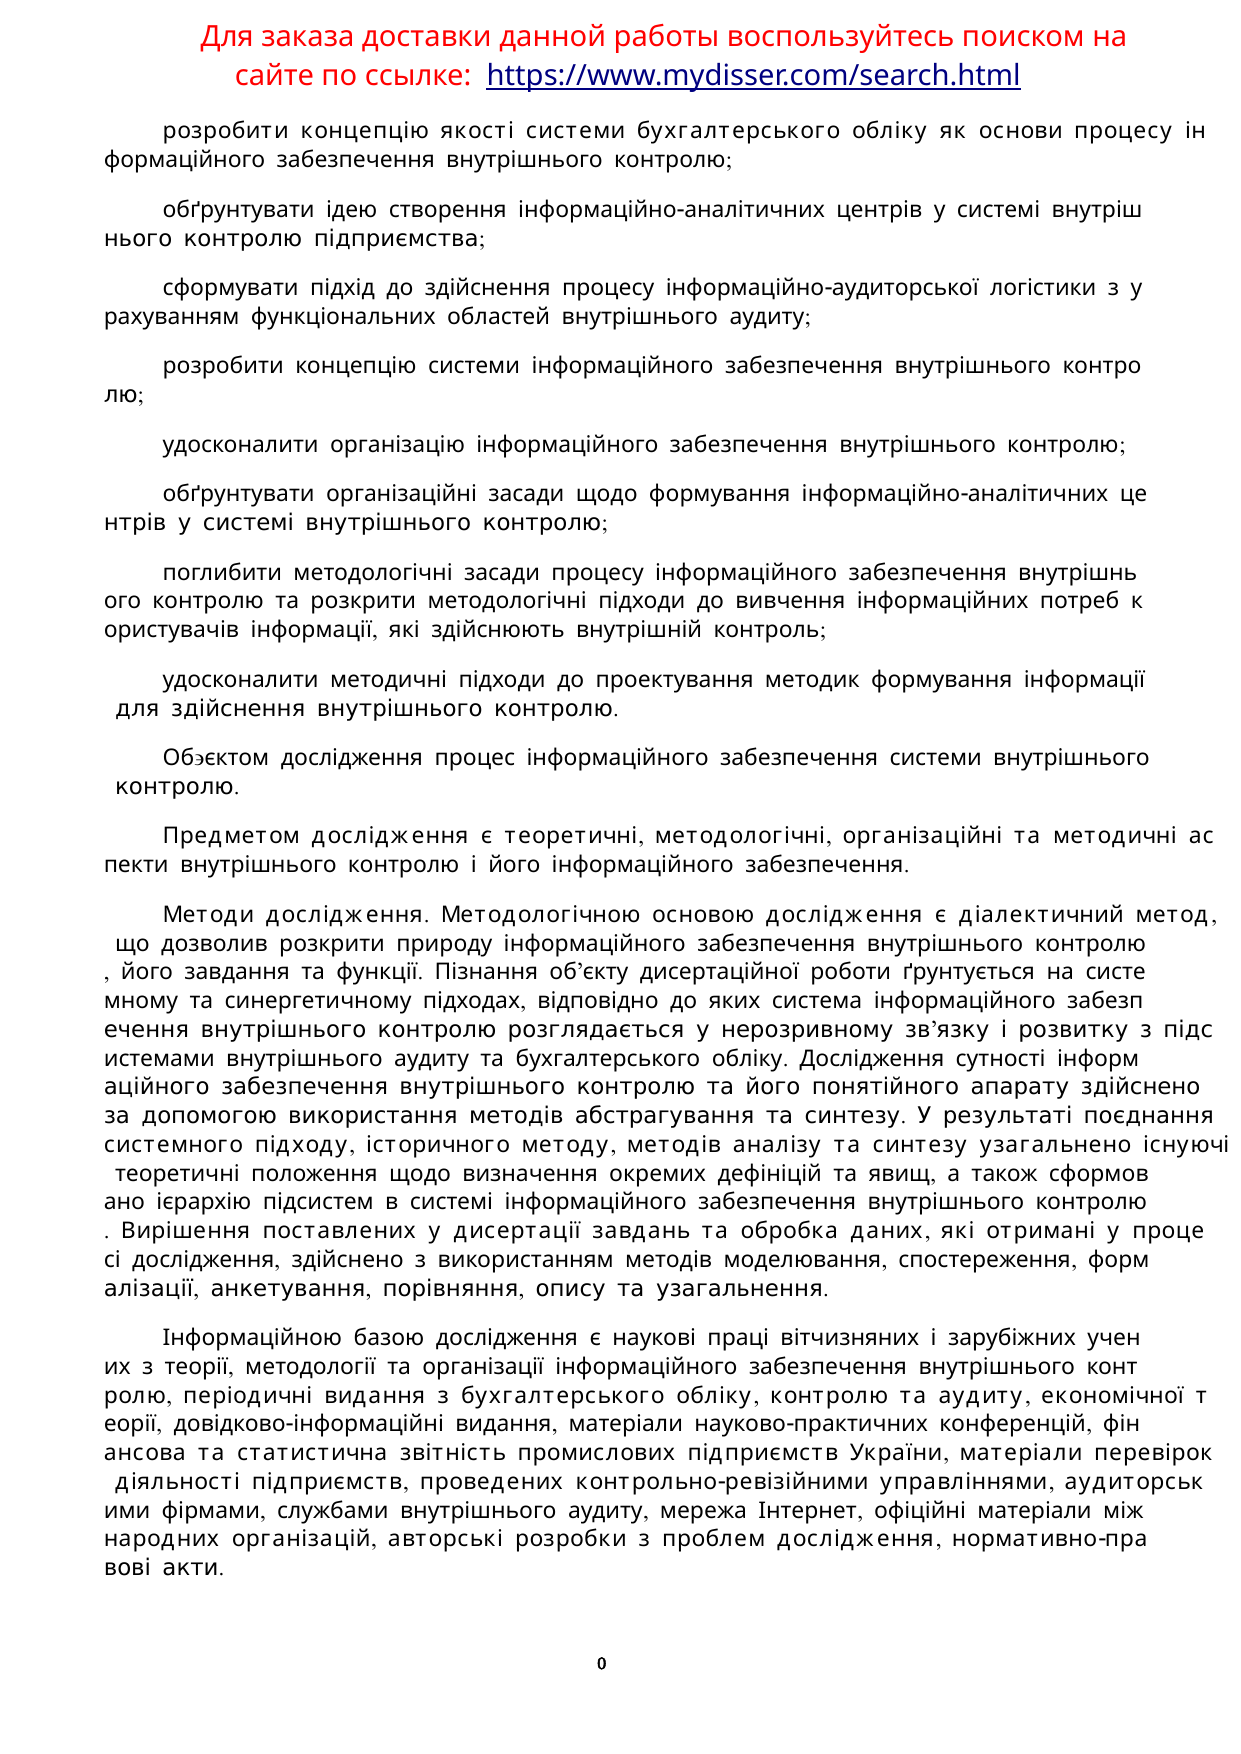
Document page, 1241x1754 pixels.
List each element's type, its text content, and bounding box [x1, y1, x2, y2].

text обґрунтуватиідеюстворенняінформаційноаналітичнихцентрівусистемівнутрішньогоконтролюпідприємства [103, 193, 1152, 251]
text сформуватипідхіддоздійсненняпроцесуінформаційноаудиторськоїлогістикизурахуваннямфункціональнихобластейвнутрішньогоаудиту [103, 272, 1152, 329]
text розробитиконцепціюякостісистемибухгалтерськогооблікуякосновипроцесуінформаційногозабезпеченнявнутрішньогоконтролю [103, 115, 1152, 172]
text обґрунтуватиорганізаційнізасадищодоформуванняінформаційноаналітичнихцентрівусистемівнутрішньогоконтролю [103, 478, 1152, 535]
text поглибитиметодологічнізасадипроцесуінформаційногозабезпеченнявнутрішньогоконтролютарозкритиметодологічніпідходидовивченняінформаційнихпотребкористувачівінформаціїякіздійснюютьвнутрішнійконтроль [103, 556, 1152, 642]
text ІнформаційноюбазоюдослідженняєнауковіпрацівітчизнянихізарубіжнихученихзтеоріїметодологіїтаорганізаціїінформаційногозабезпеченнявнутрішньогоконтролюперіодичнівиданнязбухгалтерськогооблікуконтролютааудитуекономічноїтеоріїдовідковоінформаційнівиданняматеріалинауковопрактичнихконференційфінансоватастатистичназвітністьпромисловихпідприємствУкраїниматеріалиперевірокдіяльностіпідприємствпроведенихконтрольноревізійнимиуправліннямиаудиторськимифірмамислужбамивнутрішньогоаудитумережаІнтернетофіційніматеріалиміжнароднихорганізаційавторськірозробкизпроблемдослідженнянормативноправовіакти [103, 1322, 1152, 1580]
text МетодидослідженняМетодологічноюосновоюдослідженняєдіалектичнийметодщодозволиврозкритиприродуінформаційногозабезпеченнявнутрішньогоконтролюйогозавданнятафункціїПізнанняоб’єктудисертаційноїроботиґрунтуєтьсянасистемномутасинергетичномупідходахвідповіднодоякихсистемаінформаційногозабезпеченнявнутрішньогоконтролюрозглядаєтьсяунерозривномузв’язкуірозвиткузпідсистемамивнутрішньогоаудитутабухгалтерськогооблікуДослідженнясутностіінформаційногозабезпеченнявнутрішньогоконтролютайогопонятійногоапаратуздійсненозадопомогоювикористанняметодівабстрагуваннятасинтезуУрезультатіпоєднаннясистемногопідходуісторичногометодуметодіваналізутасинтезуузагальненоіснуючітеоретичніположеннящодовизначенняокремихдефініційтаявищатакожсформованоієрархіюпідсистемвсистеміінформаційногозабезпеченнявнутрішньогоконтролюВирішенняпоставленихудисертаціїзавданьтаобробкаданихякіотриманіупроцесідослідженняздійсненозвикористаннямметодівмоделюванняспостереженняформалізаціїанкетуванняпорівнянняописутаузагальнення [103, 898, 1152, 1301]
text удосконалитиметодичніпідходидопроектуванняметодикформуванняінформаціїдляздійсненнявнутрішньогоконтролю [103, 663, 1152, 721]
text Обєктомдослідженняпроцесінформаційногозабезпеченнясистемивнутрішньогоконтролю [103, 742, 1152, 799]
text розробитиконцепціюсистемиінформаційногозабезпеченнявнутрішньогоконтролю [103, 350, 1152, 407]
text Предметомдослідженняєтеоретичніметодологічніорганізаційнітаметодичніаспективнутрішньогоконтролюійогоінформаційногозабезпечення [103, 820, 1152, 877]
text удосконалитиорганізаціюінформаційногозабезпеченнявнутрішньогоконтролю [103, 428, 1152, 457]
